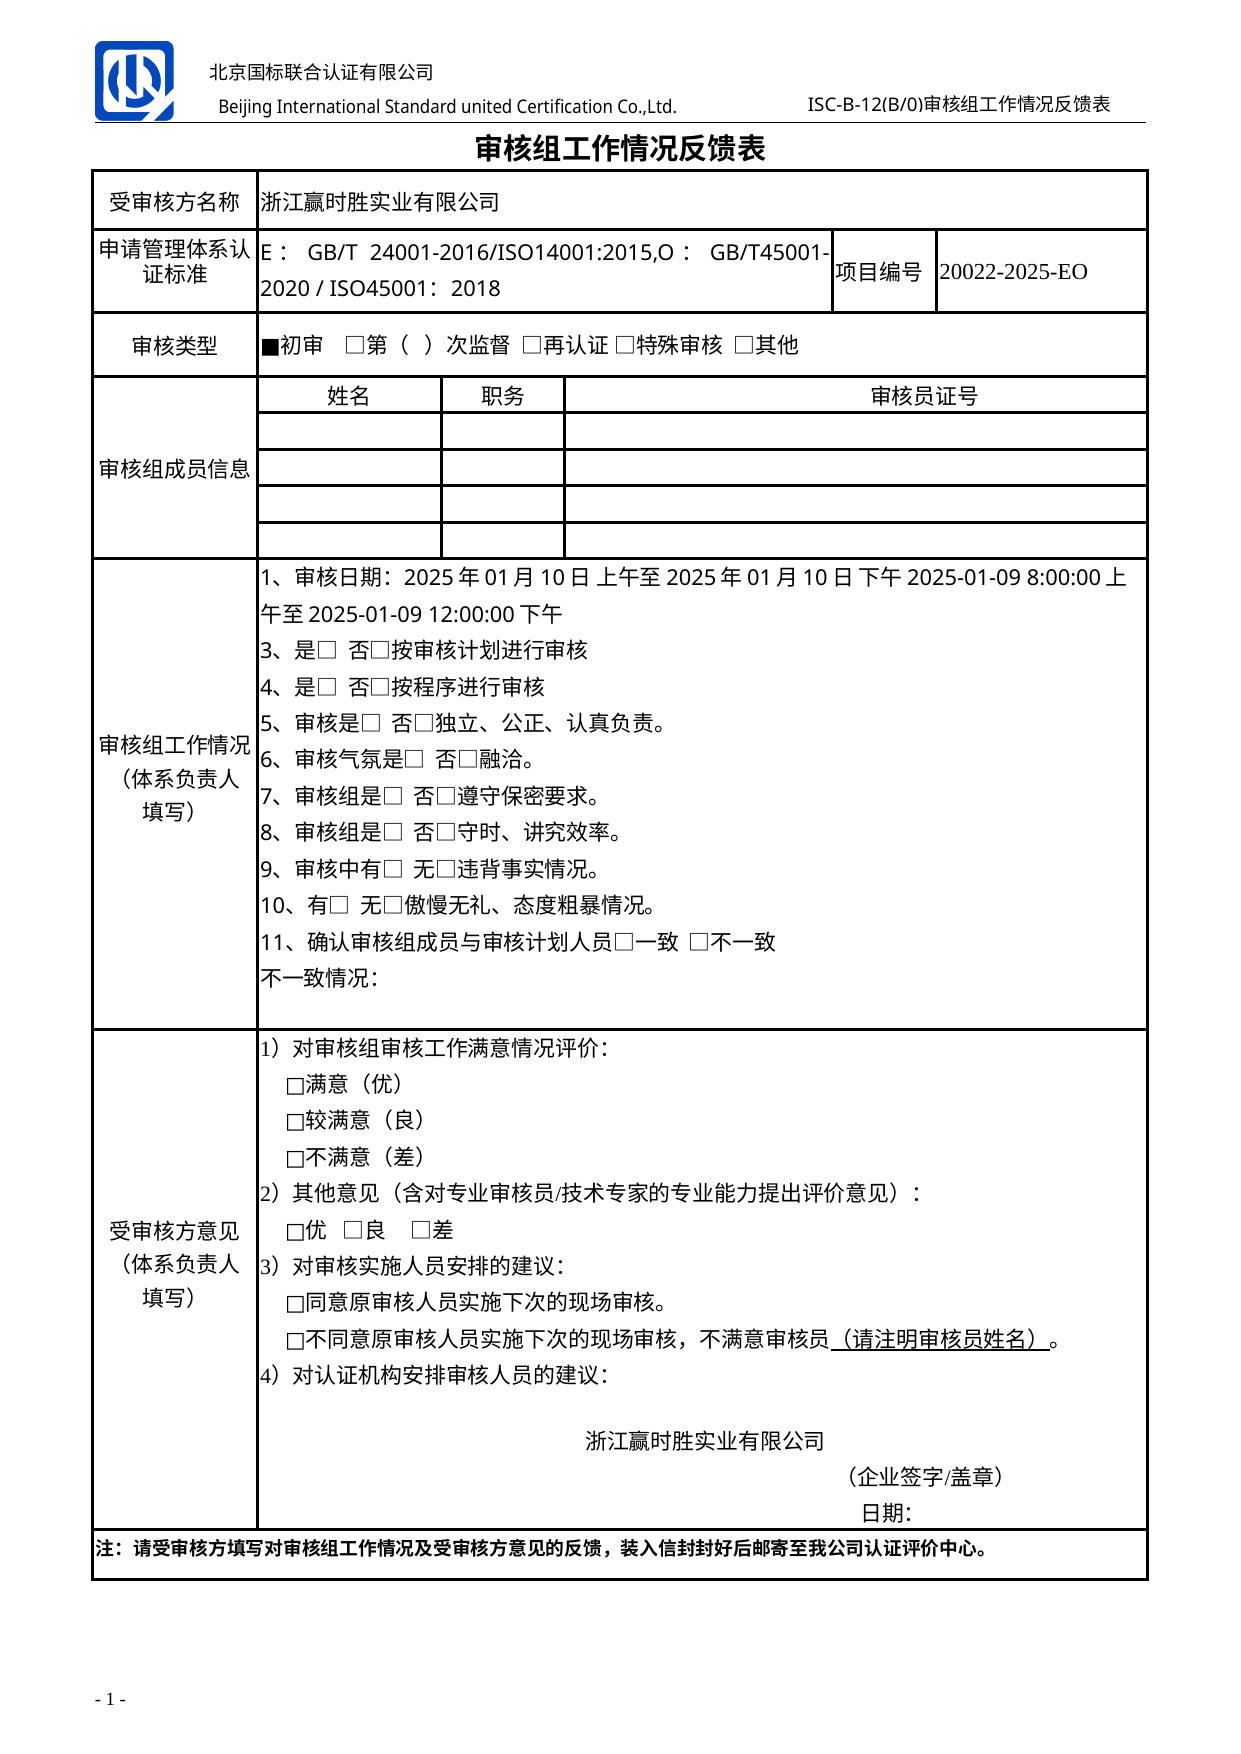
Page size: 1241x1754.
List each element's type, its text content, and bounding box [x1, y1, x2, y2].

table_cell [259, 487, 440, 521]
table_cell [566, 524, 1146, 557]
table_cell 20022-2025-EO [938, 231, 1146, 311]
table_cell 受审核方意见（体系负责人 填写） [94, 1031, 256, 1528]
table_cell 申请管理体系认证标准 [94, 231, 256, 311]
table_cell 项目编号 [834, 231, 935, 311]
table_cell ■初审 □第（ ）次监督 □再认证 □特殊审核 □其他 [259, 314, 1146, 375]
table_cell [443, 487, 563, 521]
text 审核组工作情况反馈表 [94, 123, 1146, 169]
table_cell 审核组工作情况（体系负责人 填写） [94, 560, 256, 1027]
table_cell [259, 414, 440, 448]
picture [95, 41, 174, 121]
table_cell [259, 524, 440, 557]
table_cell 审核组成员信息 [94, 378, 256, 557]
table_cell 审核员证号 [566, 378, 1146, 411]
table_cell [566, 487, 1146, 521]
table_cell [259, 451, 440, 484]
table_cell [443, 524, 563, 557]
table_cell [443, 451, 563, 484]
table_cell 职务 [443, 378, 563, 411]
table_cell 姓名 [259, 378, 440, 411]
table_cell 注：请受审核方填写对审核组工作情况及受审核方意见的反馈，装入信封封好后邮寄至我公司认证评价中心。 [94, 1531, 1146, 1577]
table_cell [566, 451, 1146, 484]
table_cell 审核类型 [94, 314, 256, 375]
table_header 浙江赢时胜实业有限公司 [259, 172, 1146, 228]
table_cell 1、审核日期：2025年01月10日 上午至2025年01月10日 下午2025-01-09 8:00:00上午至2025-01-09 12:00:00下午 3、是□ 否□按审核计划进行审核 4、是□ 否□按程序进行审核 5、审核是□ 否□独立、公正、认真负责。 6、审核气氛是□ 否□融洽。 7、审核组是□ 否□遵守保密要求。 8、审核组是□ 否□守时、讲究效率。 9、审核中有□ 无□违背事实情况。 10、有□ 无□傲慢无礼、态度粗暴情况。 11、确认审核组成员与审核计划人员□一致 □不一致 不一致情况： [259, 560, 1146, 1027]
table_cell 1）对审核组审核工作满意情况评价： □满意（优） □较满意（良） □不满意（差） 2）其他意见（含对专业审核员/技术专家的专业能力提出评价意见）： □优 □良 □差 3）对审核实施人员安排的建议： □同意原审核人员实施下次的现场审核。 □不同意原审核人员实施下次的现场审核，不满意审核员（请注明审核员姓名）。 4）对认证机构安排审核人员的建议： 浙江赢时胜实业有限公司 （企业签字/盖章） 日期： [259, 1031, 1146, 1528]
table_cell E：GB/T 24001-2016/ISO14001:2015,O：GB/T45001-2020 / ISO45001：2018 [259, 231, 831, 311]
table_header 受审核方名称 [94, 172, 256, 228]
table_cell [566, 414, 1146, 448]
table_cell [443, 414, 563, 448]
